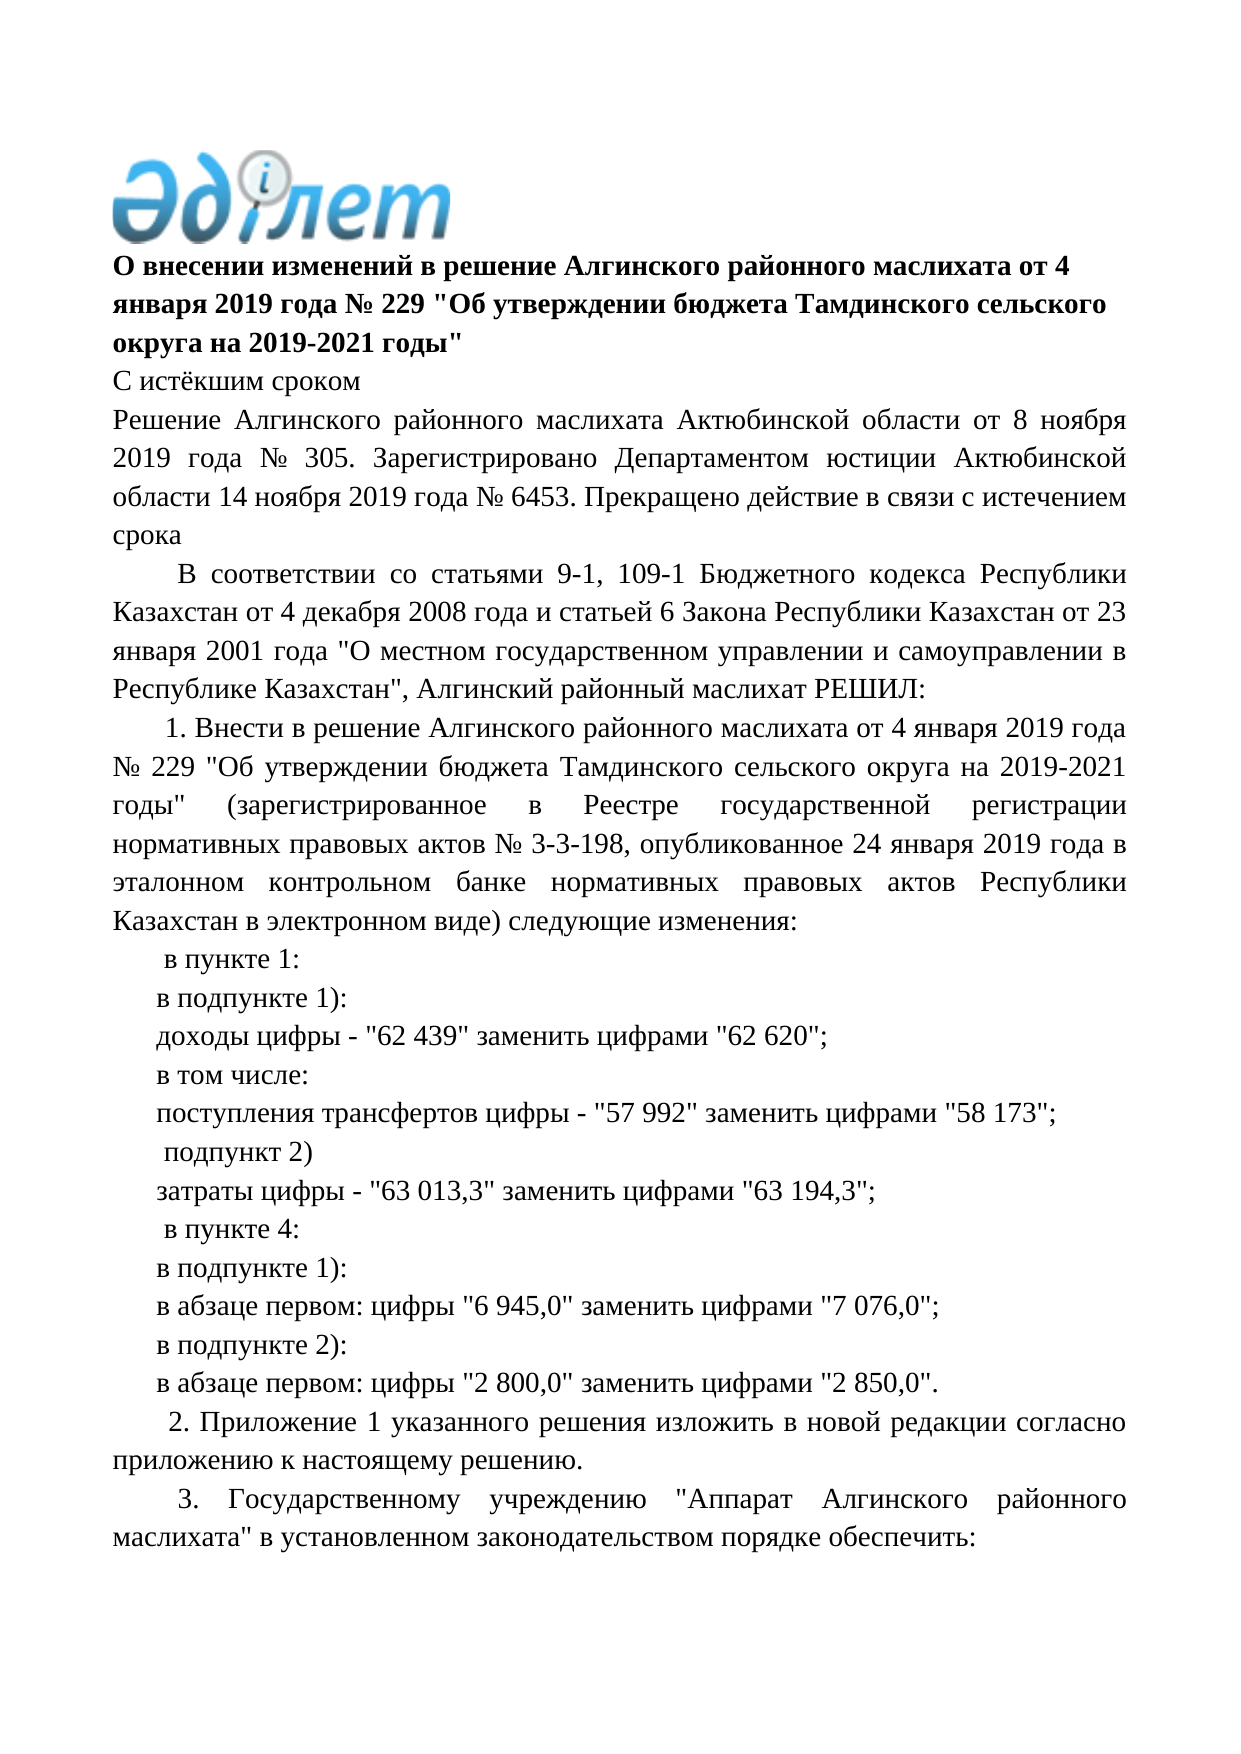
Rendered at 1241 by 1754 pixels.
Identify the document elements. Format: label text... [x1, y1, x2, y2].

text в подпункте 1): [112, 980, 1128, 1013]
text затраты цифры - "63 013,3" заменить цифрами "63 194,3"; [112, 1173, 1128, 1206]
text Решение Алгинского районного маслихата Актюбинской области от 8 ноября 2019 года № 305. Зарегистрировано Департаментом юстиции Актюбинской области 14 ноября 2019 года № 6453. Прекращено действие в связи с истечением срока [112, 402, 1128, 551]
text В соответствии со статьями 9-1, 109-1 Бюджетного кодекса Республики Казахстан от 4 декабря 2008 года и статьей 6 Закона Республики Казахстан от 23 января 2001 года "О местном государственном управлении и самоуправлении в Республике Казахстан", Алгинский районный маслихат РЕШИЛ: [112, 556, 1128, 705]
text С истёкшим сроком [112, 363, 1128, 397]
text доходы цифры - "62 439" заменить цифрами "62 620"; [112, 1018, 1128, 1052]
text 2. Приложение 1 указанного решения изложить в новой редакции согласно приложению к настоящему решению. [112, 1404, 1128, 1476]
text 3. Государственному учреждению "Аппарат Алгинского районного маслихата" в установленном законодательством порядке обеспечить: [112, 1481, 1128, 1553]
text 1. Внести в решение Алгинского районного маслихата от 4 января 2019 года № 229 "Об утверждении бюджета Тамдинского сельского округа на 2019-2021 годы" (зарегистрированное в Реестре государственной регистрации нормативных правовых актов № 3-3-198, опубликованное 24 января 2019 года в эталонном контрольном банке нормативных правовых актов Республики Казахстан в электронном виде) следующие изменения: [112, 710, 1128, 936]
text в том числе: [112, 1057, 1128, 1091]
text подпункт 2) [112, 1134, 1128, 1168]
text в пункте 1: [112, 941, 1128, 975]
text в подпункте 2): [112, 1327, 1128, 1360]
text в абзаце первом: цифры "2 800,0" заменить цифрами "2 850,0". [112, 1365, 1128, 1399]
text О внесении изменений в решение Алгинского районного маслихата от 4 января 2019 года № 229 "Об утверждении бюджета Тамдинского сельского округа на 2019-2021 годы" [112, 248, 1128, 358]
text в абзаце первом: цифры "6 945,0" заменить цифрами "7 076,0"; [112, 1288, 1128, 1322]
text в подпункте 1): [112, 1250, 1128, 1283]
text в пункте 4: [112, 1211, 1128, 1245]
text поступления трансфертов цифры - "57 992" заменить цифрами "58 173"; [112, 1096, 1128, 1129]
picture [112, 150, 451, 244]
